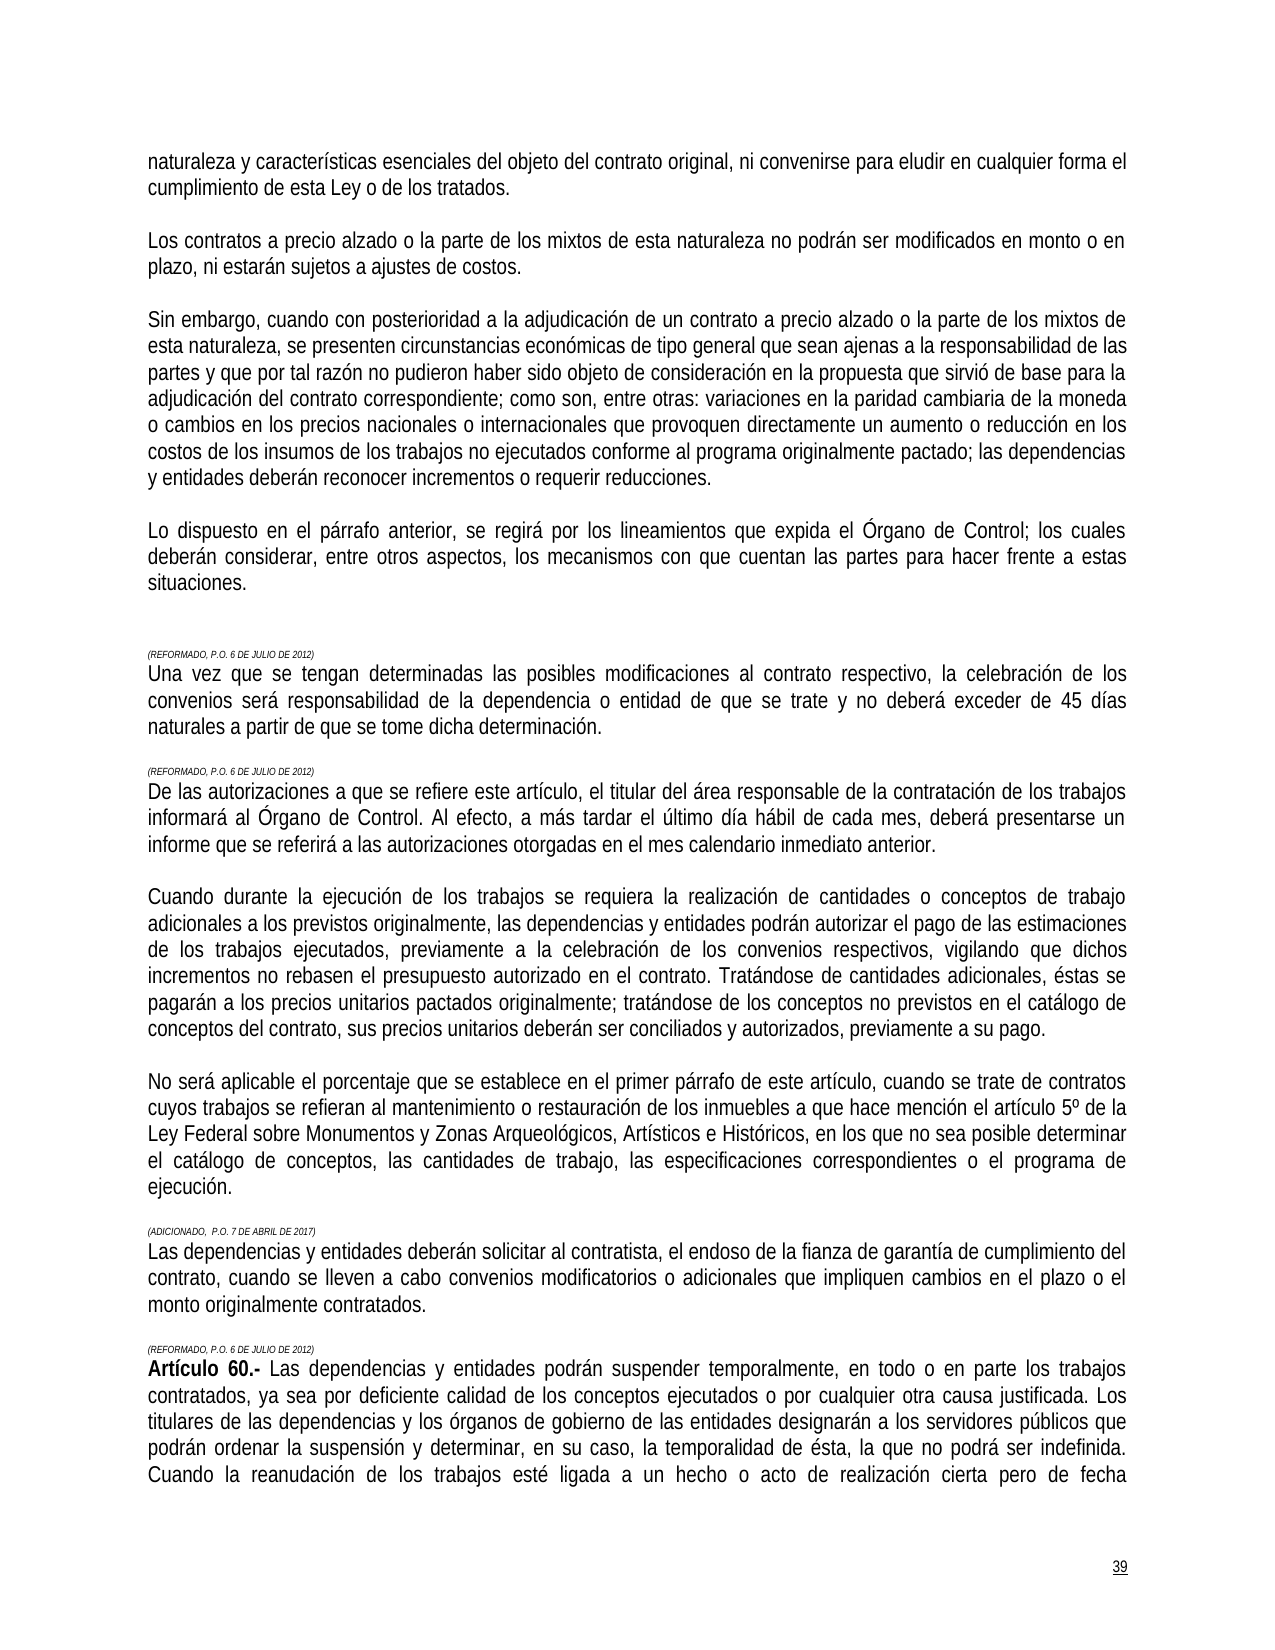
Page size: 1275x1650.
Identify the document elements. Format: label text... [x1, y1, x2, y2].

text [148, 148, 1127, 200]
text Cuando durante la ejecución de los trabajos se requiera la realización de cantidades o conceptos de trabajo adicionales a los previstos originalmente, las dependencias y entidades podrán autorizar el pago de las estimaciones de los trabajos ejecutados, previamente a la celebración de los convenios respectivos, vigilando que dichos incrementos no rebasen el presupuesto autorizado en el contrato. Tratándose de cantidades adicionales, éstas se pagarán a los precios unitarios pactados originalmente; tratándose de los conceptos no previstos en el catálogo de conceptos del contrato, sus precios unitarios deberán ser conciliados y autorizados, previamente a su pago. [148, 883, 1127, 1041]
text Las dependencias y entidades deberán solicitar al contratista, el endoso de la fianza de garantía de cumplimiento del contrato, cuando se lleven a cabo convenios modificatorios o adicionales que impliquen cambios en el plazo o el monto originalmente contratados. [148, 1238, 1127, 1317]
text Los contratos a precio alzado o la parte de los mixtos de esta naturaleza no podrán ser modificados en monto o en plazo, ni estarán sujetos a ajustes de costos. [148, 227, 1127, 279]
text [148, 1355, 1127, 1487]
text Sin embargo, cuando con posterioridad a la adjudicación de un contrato a precio alzado o la parte de los mixtos de esta naturaleza, se presenten circunstancias económicas de tipo general que sean ajenas a la responsabilidad de las partes y que por tal razón no pudieron haber sido objeto de consideración en la propuesta que sirvió de base para la adjudicación del contrato correspondiente; como son, entre otras: variaciones en la paridad cambiaria de la moneda o cambios en los precios nacionales o internacionales que provoquen directamente un aumento o reducción en los costos de los insumos de los trabajos no ejecutados conforme al programa originalmente pactado; las dependencias y entidades deberán reconocer incrementos o requerir reducciones. [148, 306, 1127, 490]
text De las autorizaciones a que se refiere este artículo, el titular del área responsable de la contratación de los trabajos informará al Órgano de Control. Al efecto, a más tardar el último día hábil de cada mes, deberá presentarse un informe que se referirá a las autorizaciones otorgadas en el mes calendario inmediato anterior. [148, 778, 1127, 857]
text Lo dispuesto en el párrafo anterior, se regirá por los lineamientos que expida el Órgano de Control; los cuales deberán considerar, entre otros aspectos, los mecanismos con que cuentan las partes para hacer frente a estas situaciones. [148, 517, 1127, 596]
text No será aplicable el porcentaje que se establece en el primer párrafo de este artículo, cuando se trate de contratos cuyos trabajos se refieran al mantenimiento o restauración de los inmuebles a que hace mención el artículo 5º de sobre Monumentos y Zonas Arqueológicos, Artísticos e Históricos, en los que no sea posible determinar el catálogo de conceptos, las cantidades de trabajo, las especificaciones correspondientes o el programa de ejecución. [148, 1068, 1127, 1199]
text Una vez que se tengan determinadas las posibles modificaciones al contrato respectivo, la celebración de los convenios será responsabilidad de la dependencia o entidad de que se trate y no deberá exceder de 45 días naturales a partir de que se tome dicha determinación. [148, 660, 1127, 739]
